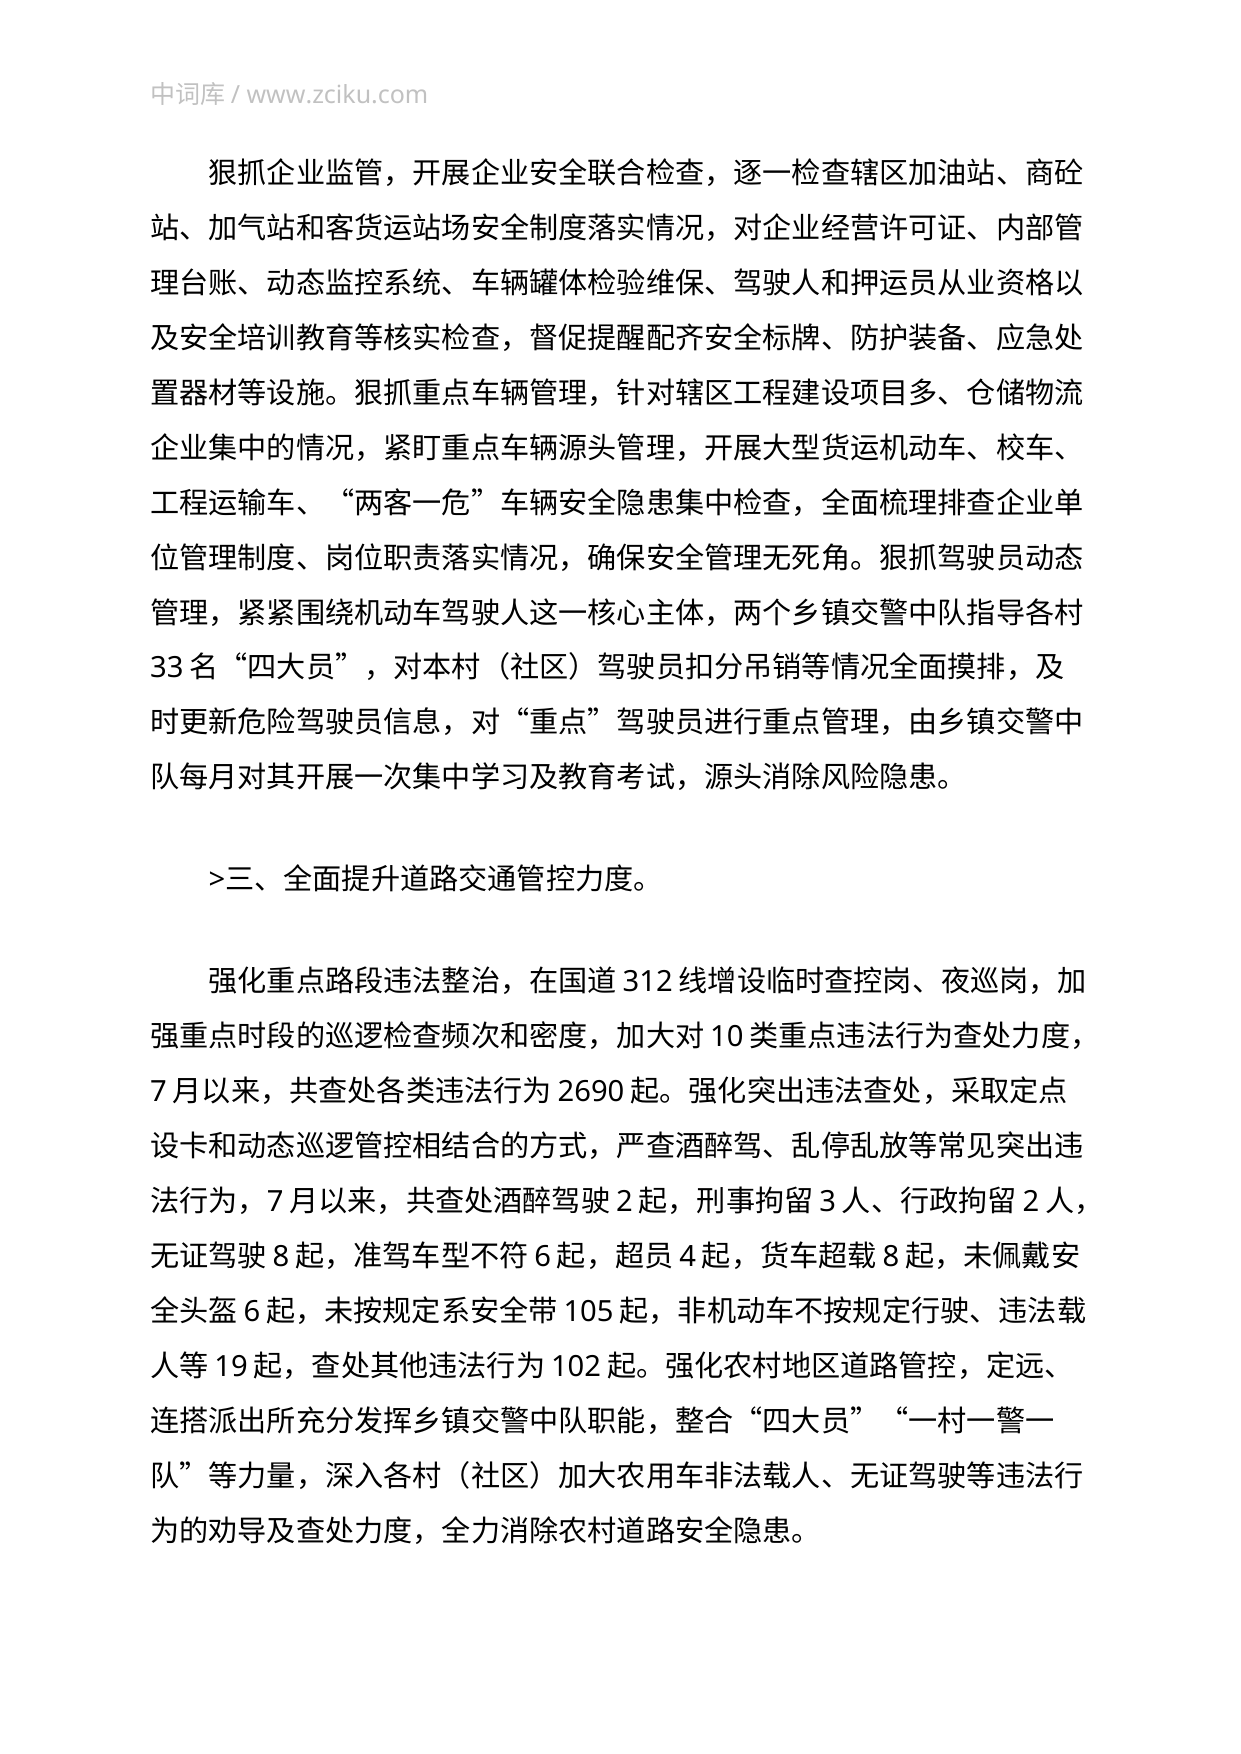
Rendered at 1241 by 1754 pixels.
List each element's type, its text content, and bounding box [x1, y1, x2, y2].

text 强化重点路段违法整治，在国道312线增设临时查控岗、夜巡岗，加强重点时段的巡逻检查频次和密度，加大对10类重点违法行为查处力度，7月以来，共查处各类违法行为2690起。强化突出违法查处，采取定点设卡和动态巡逻管控相结合的方式，严查酒醉驾、乱停乱放等常见突出违法行为，7月以来，共查处酒醉驾驶2起，刑事拘留3人、行政拘留2人，无证驾驶8起，准驾车型不符6起，超员4起，货车超载8起，未佩戴安全头盔6起，未按规定系安全带105起，非机动车不按规定行驶、违法载人等19起，查处其他违法行为102起。强化农村地区道路管控，定远、连搭派出所充分发挥乡镇交警中队职能，整合“四大员”“一村一警一队”等力量，深入各村（社区）加大农用车非法载人、无证驾驶等违法行为的劝导及查处力度，全力消除农村道路安全隐患。 [150, 958, 1090, 1550]
text 狠抓企业监管，开展企业安全联合检查，逐一检查辖区加油站、商砼站、加气站和客货运站场安全制度落实情况，对企业经营许可证、内部管理台账、动态监控系统、车辆罐体检验维保、驾驶人和押运员从业资格以及安全培训教育等核实检查，督促提醒配齐安全标牌、防护装备、应急处置器材等设施。狠抓重点车辆管理，针对辖区工程建设项目多、仓储物流企业集中的情况，紧盯重点车辆源头管理，开展大型货运机动车、校车、工程运输车、“两客一危”车辆安全隐患集中检查，全面梳理排查企业单位管理制度、岗位职责落实情况，确保安全管理无死角。狠抓驾驶员动态管理，紧紧围绕机动车驾驶人这一核心主体，两个乡镇交警中队指导各村33名“四大员”，对本村（社区）驾驶员扣分吊销等情况全面摸排，及时更新危险驾驶员信息，对“重点”驾驶员进行重点管理，由乡镇交警中队每月对其开展一次集中学习及教育考试，源头消除风险隐患。 [150, 150, 1090, 796]
text >三、全面提升道路交通管控力度。 [150, 856, 1090, 898]
